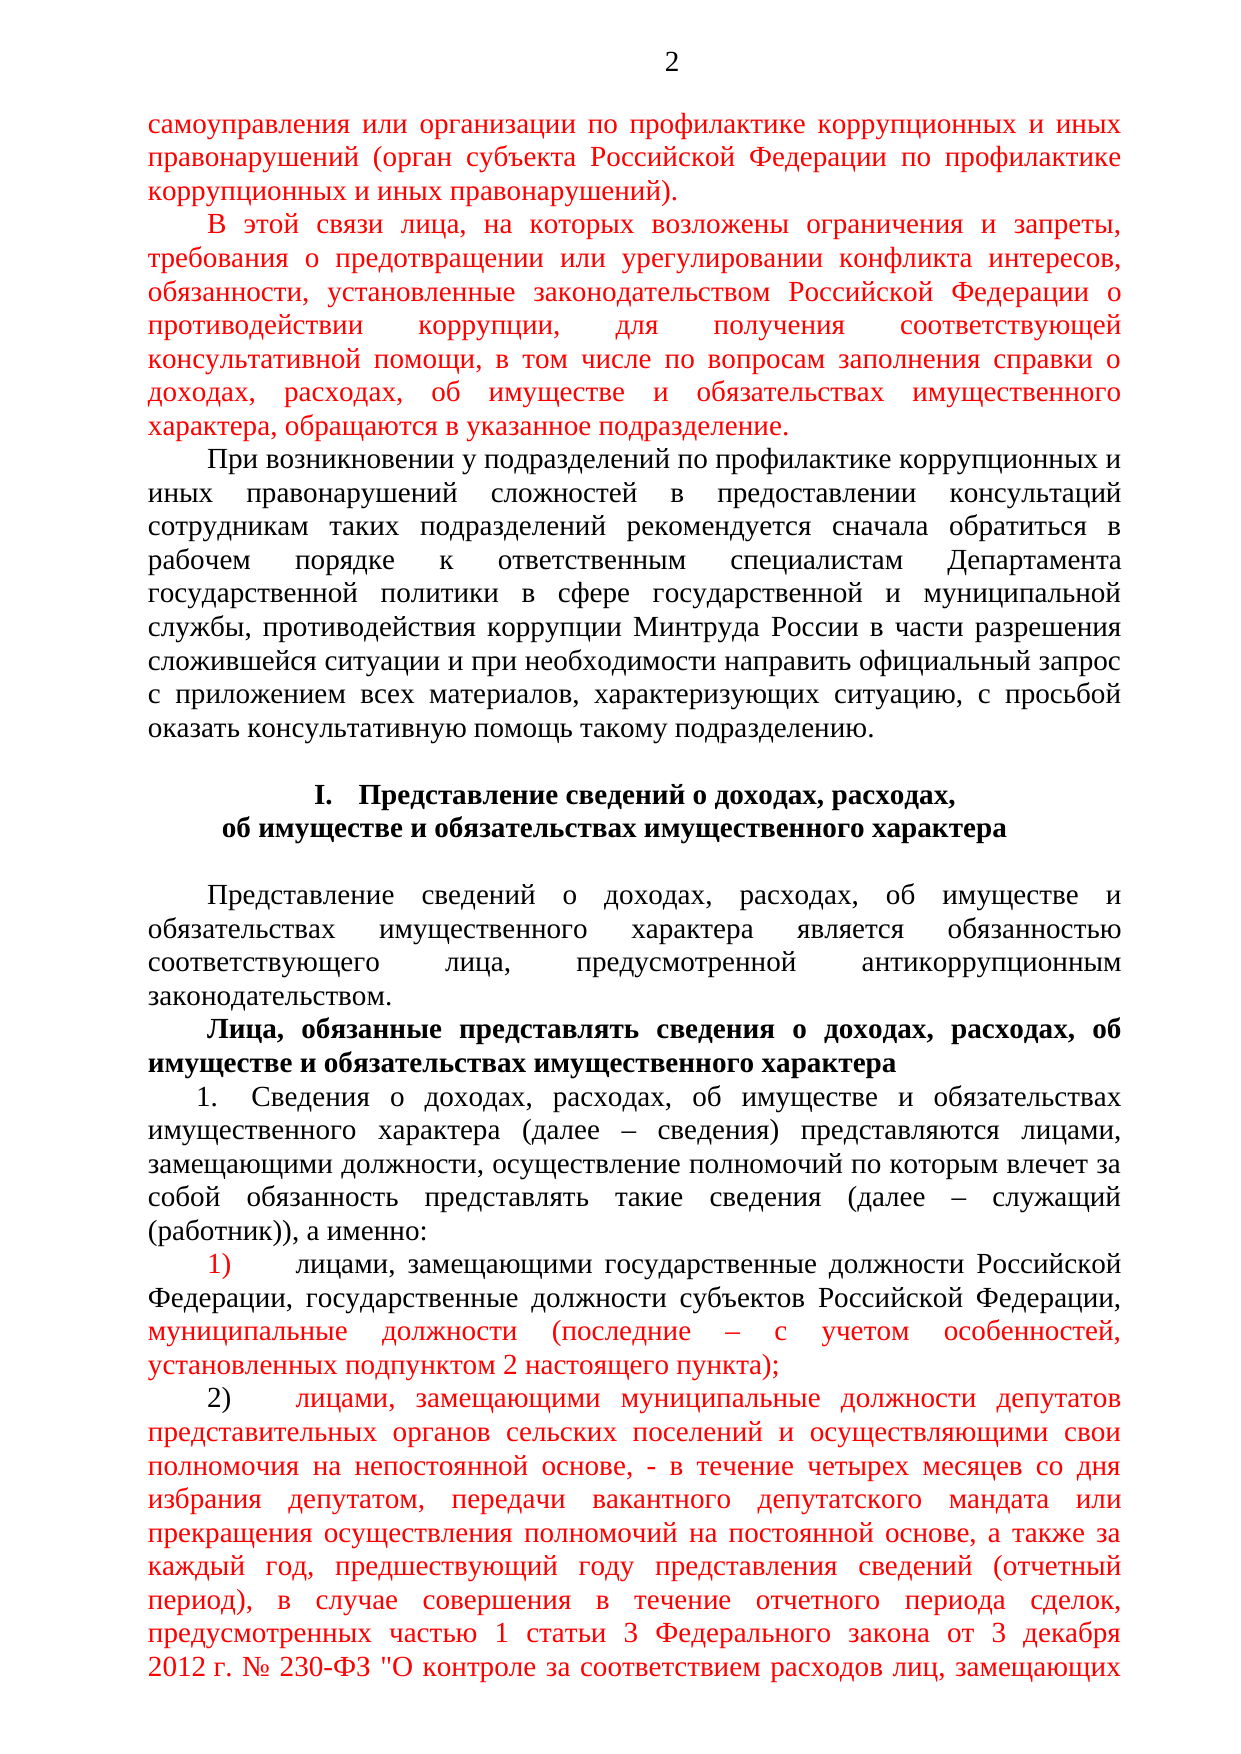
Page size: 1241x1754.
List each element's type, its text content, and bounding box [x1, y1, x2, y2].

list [148, 1381, 1122, 1682]
text Лица, обязанные представлять сведения о доходах, расходах, об имуществе и обязательствах имущественного характера [148, 1012, 1122, 1079]
list лицами, замещающими государственные должности Российской Федерации, государственные должности субъектов Российской Федерации, муниципальные должности (последние – с учетом особенностей, установленных подпунктом 2 настоящего пункта); [148, 1246, 1122, 1381]
text При возникновении у подразделений по профилактике коррупционных и иных правонарушений сложностей в предоставлении консультаций сотрудникам таких подразделений рекомендуется сначала обратиться в рабочем порядке к ответственным специалистам Департамента государственной политики в сфере государственной и муниципальной службы, противодействия коррупции Минтруда России в части разрешения сложившейся ситуации и при необходимости направить официальный запрос с приложением всех материалов, характеризующих ситуацию, с просьбой оказать консультативную помощь такому подразделению. [148, 441, 1122, 743]
text Представление сведений о доходах, расходах, об имуществе и обязательствах имущественного характера является обязанностью соответствующего лица, предусмотренной антикоррупционным законодательством. [148, 877, 1122, 1012]
list Сведения о доходах, расходах, об имуществе и обязательствах имущественного характера (далее – сведения) представляются лицами, замещающими должности, осуществление полномочий по которым влечет за собой обязанность представлять такие сведения (далее – служащий (работник)), а именно: [148, 1079, 1122, 1246]
list об имуществе и обязательствах имущественного характера [148, 810, 1122, 844]
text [148, 106, 1122, 207]
text В этой связи лица, на которых возложены ограничения и запреты, требования о предотвращении или урегулировании конфликта интересов, обязанности, установленные законодательством Российской Федерации о противодействии коррупции, для получения соответствующей консультативной помощи, в том числе по вопросам заполнения справки о доходах, расходах, об имуществе и обязательствах имущественного характера, обращаются в указанное подразделение. [148, 207, 1122, 441]
list Представление сведений о доходах, расходах, [148, 777, 1122, 810]
